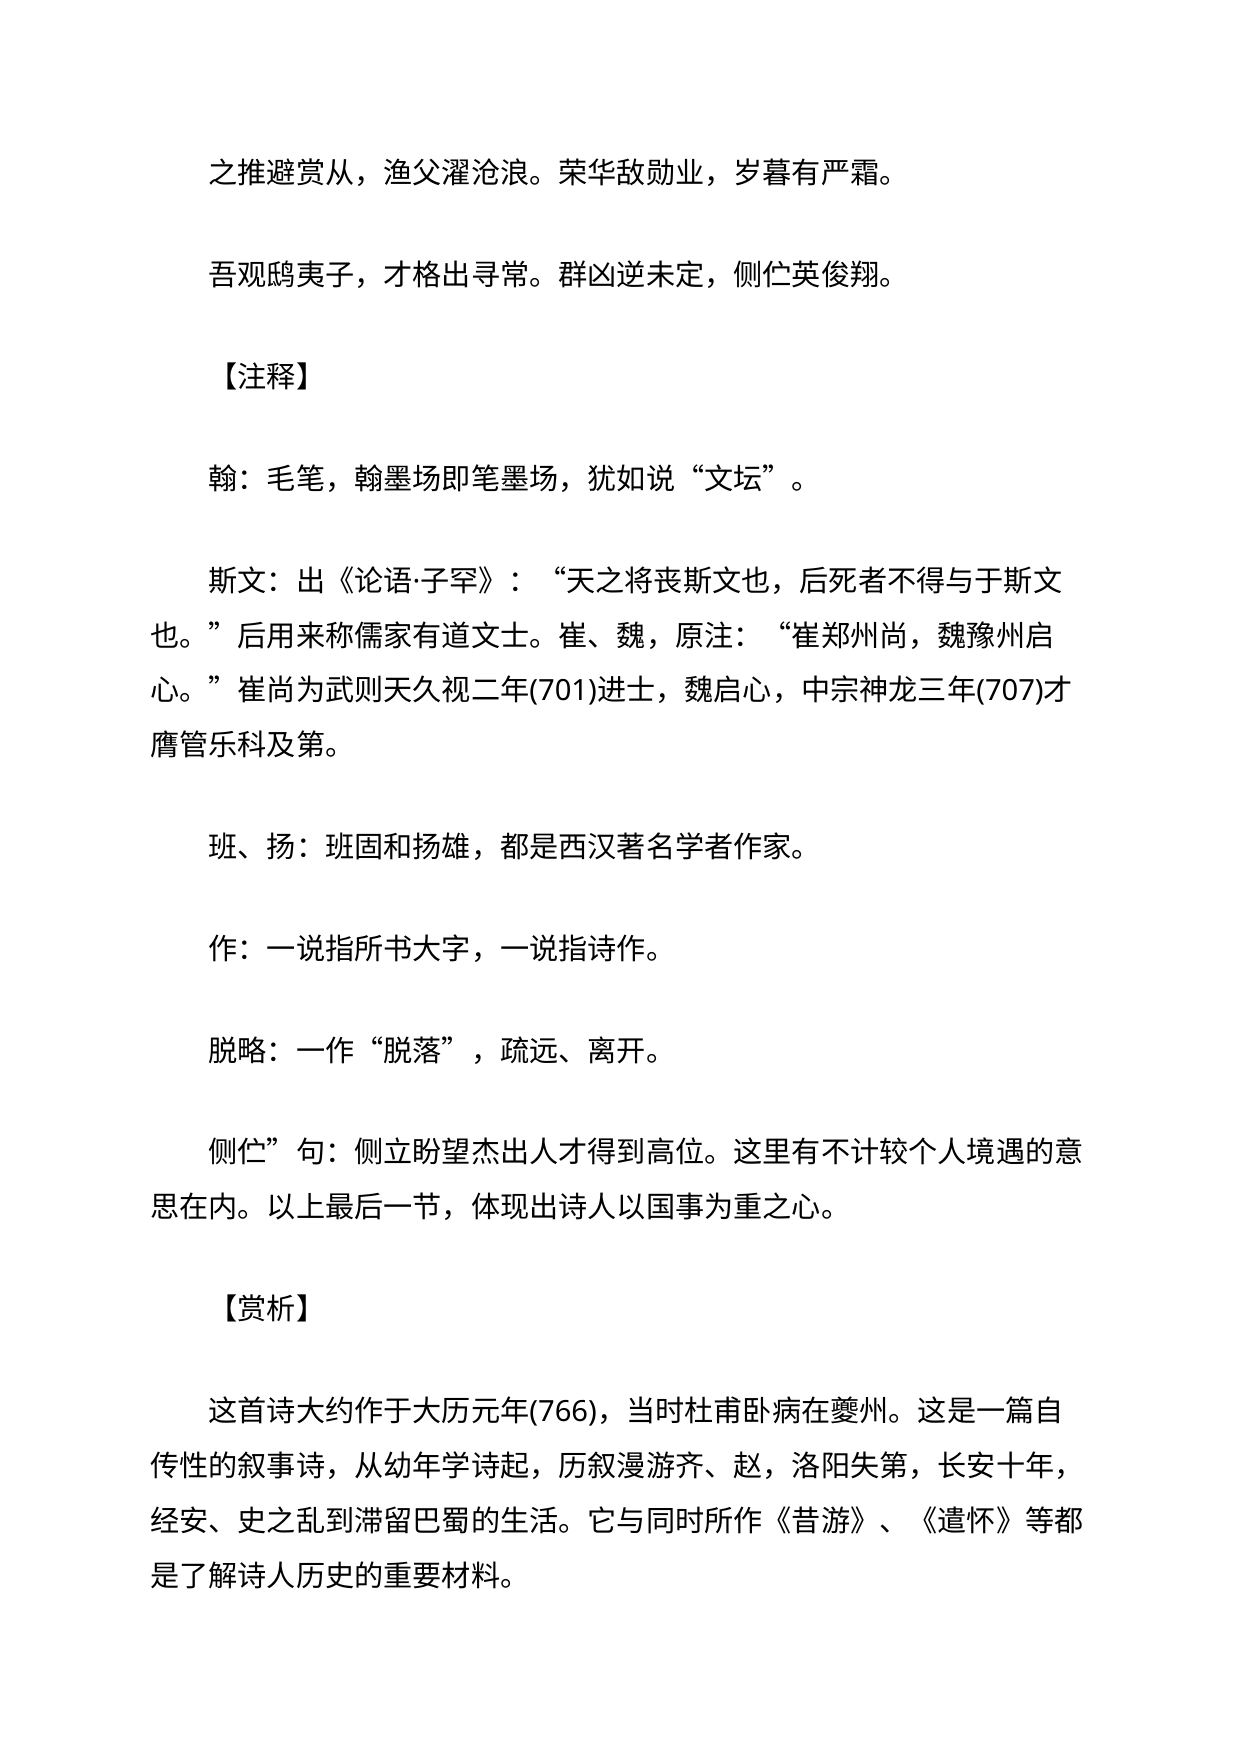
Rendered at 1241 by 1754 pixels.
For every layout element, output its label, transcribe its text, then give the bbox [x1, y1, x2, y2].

text 之推避赏从，渔父濯沧浪。荣华敌勋业，岁暮有严霜。 [150, 150, 1090, 192]
text 【赏析】 [150, 1286, 1090, 1328]
text 【注释】 [150, 353, 1090, 396]
text 脱略：一作“脱落”，疏远、离开。 [150, 1027, 1090, 1069]
text 班、扬：班固和扬雄，都是西汉著名学者作家。 [150, 824, 1090, 866]
text 翰：毛笔，翰墨场即笔墨场，犹如说“文坛”。 [150, 455, 1090, 498]
text 作：一说指所书大字，一说指诗作。 [150, 926, 1090, 968]
text 吾观鸱夷子，才格出寻常。群凶逆未定，侧伫英俊翔。 [150, 252, 1090, 294]
text 这首诗大约作于大历元年(766)，当时杜甫卧病在夔州。这是一篇自传性的叙事诗，从幼年学诗起，历叙漫游齐、赵，洛阳失第，长安十年，经安、史之乱到滞留巴蜀的生活。它与同时所作《昔游》、《遣怀》等都是了解诗人历史的重要材料。 [150, 1387, 1090, 1594]
text 斯文：出《论语·子罕》：“天之将丧斯文也，后死者不得与于斯文也。”后用来称儒家有道文士。崔、魏，原注：“崔郑州尚，魏豫州启心。”崔尚为武则天久视二年(701)进士，魏启心，中宗神龙三年(707)才膺管乐科及第。 [150, 557, 1090, 764]
text 侧伫”句：侧立盼望杰出人才得到高位。这里有不计较个人境遇的意思在内。以上最后一节，体现出诗人以国事为重之心。 [150, 1129, 1090, 1226]
